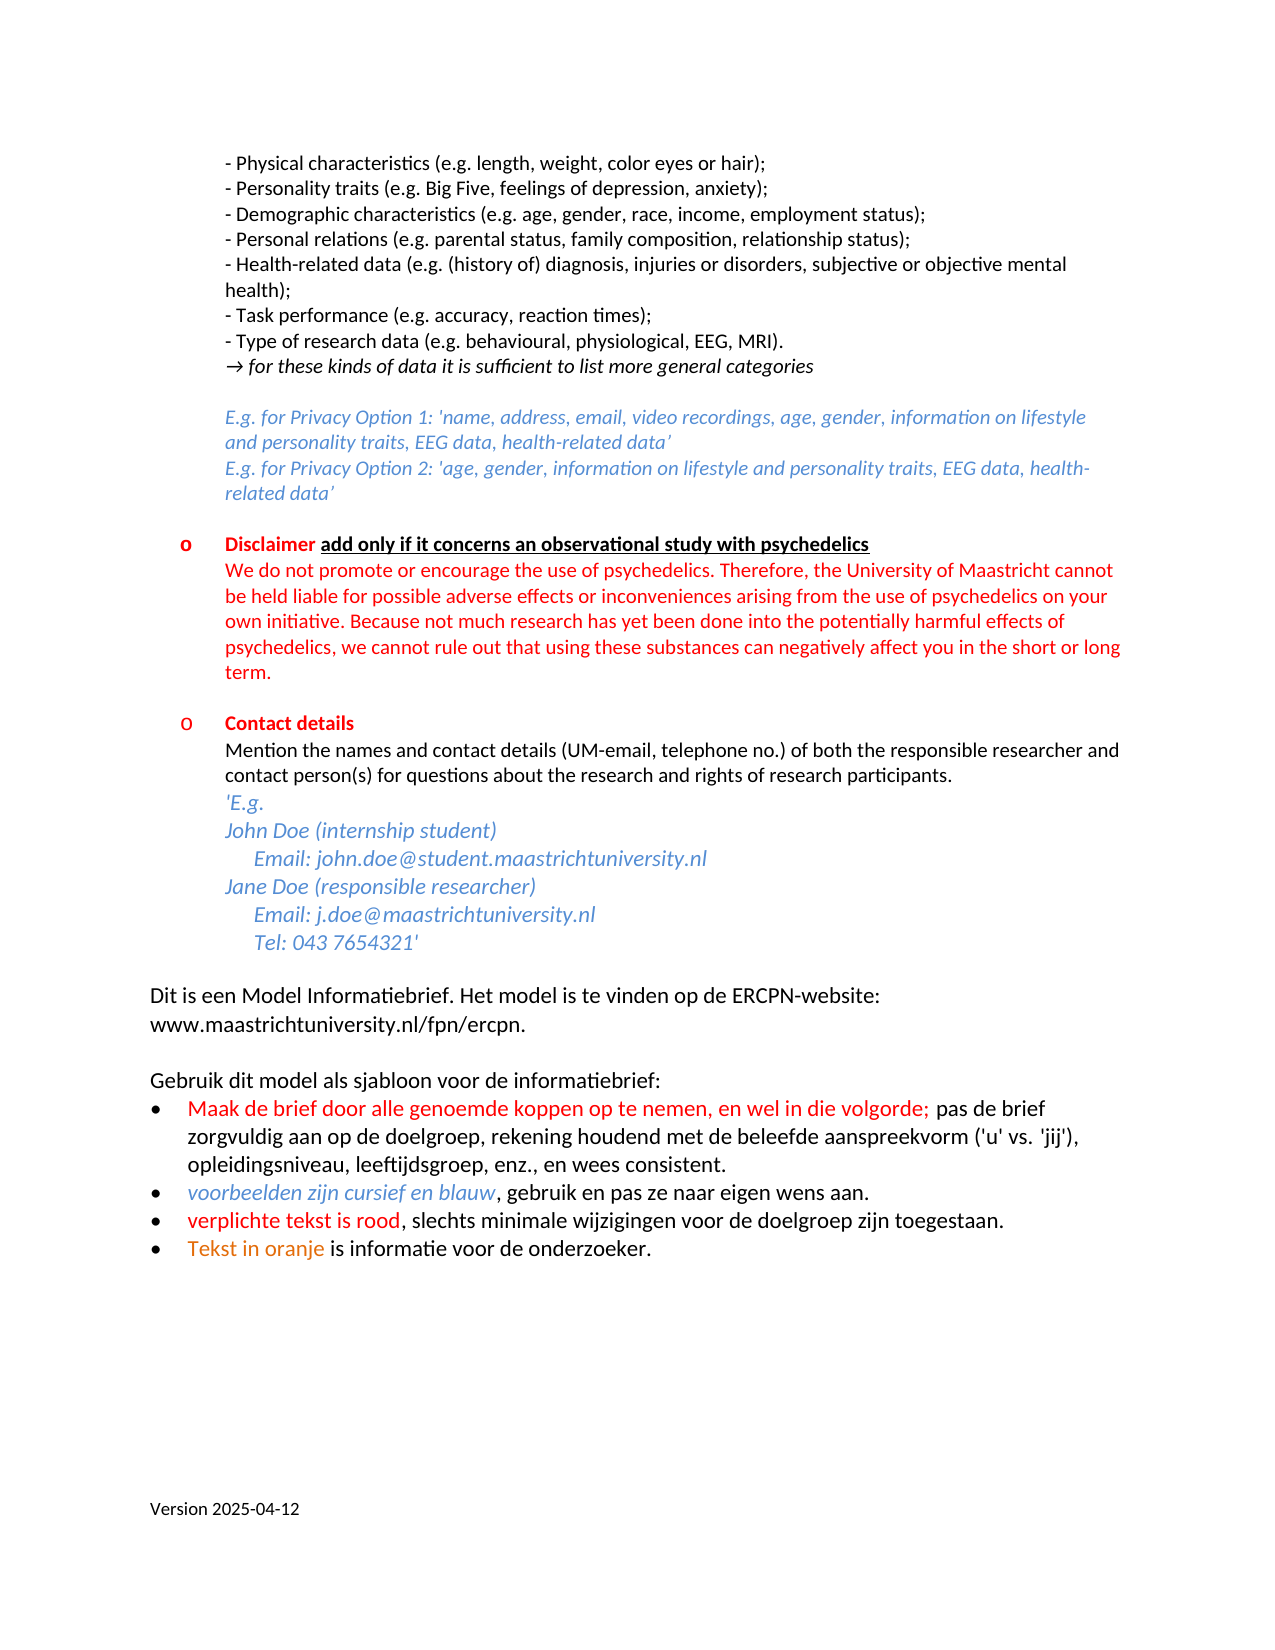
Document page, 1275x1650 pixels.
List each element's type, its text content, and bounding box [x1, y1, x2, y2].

text Mention the names and contact details (UM-email, telephone no.) of both the responsible researcher and contact person(s) for questions about the research and rights of research participants. [225, 737, 1125, 788]
text Jane Doe (responsible researcher) [225, 872, 1125, 900]
text → for these kinds of data it is sufficient to list more general categories [225, 353, 1125, 379]
text Tel: 043 7654321' [253, 928, 1125, 956]
text - Personality traits (e.g. Big Five, feelings of depression, anxiety); [225, 175, 1125, 201]
text We do not promote or encourage the use of psychedelics. Therefore, the University of Maastricht cannot be held liable for possible adverse effects or inconveniences arising from the use of psychedelics on your own initiative. Because not much research has yet been done into the potentially harmful effects of psychedelics, we cannot rule out that using these substances can negatively affect you in the short or long term. [225, 558, 1125, 685]
text - Type of research data (e.g. behavioural, physiological, EEG, MRI). [225, 328, 1125, 353]
text www.maastrichtuniversity.nl/fpn/ercpn. [150, 1010, 1125, 1038]
text Email: john.doe@student.maastrichtuniversity.nl [253, 844, 1125, 872]
text Email: j.doe@maastrichtuniversity.nl [253, 900, 1125, 928]
list Tekst in oranje is informatie voor de onderzoeker. [150, 1234, 1125, 1262]
text Dit is een Model Informatiebrief. Het model is te vinden op de ERCPN-website: [150, 982, 1125, 1010]
list voorbeelden zijn cursief en blauw, gebruik en pas ze naar eigen wens aan. [150, 1178, 1125, 1206]
text - Physical characteristics (e.g. length, weight, color eyes or hair); [225, 150, 1125, 175]
list verplichte tekst is rood, slechts minimale wijzigingen voor de doelgroep zijn toegestaan. [150, 1206, 1125, 1234]
text - Demographic characteristics (e.g. age, gender, race, income, employment status); [225, 201, 1125, 226]
list Maak de brief door alle genoemde koppen op te nemen, en wel in die volgorde; pas de brief zorgvuldig aan op de doelgroep, rekening houdend met de beleefde aanspreekvorm ('u' vs. 'jij'), opleidingsniveau, leeftijdsgroep, enz., en wees consistent. [150, 1094, 1125, 1178]
text E.g. for Privacy Option 1: 'name, address, email, video recordings, age, gender, information on lifestyle and personality traits, EEG data, health-related data’ [225, 404, 1125, 455]
text E.g. for Privacy Option 2: 'age, gender, information on lifestyle and personality traits, EEG data, health-related data’ [225, 455, 1125, 506]
text - Task performance (e.g. accuracy, reaction times); [225, 302, 1125, 328]
text Gebruik dit model als sjabloon voor de informatiebrief: [150, 1066, 1125, 1094]
list Contact details [179, 710, 1125, 737]
text 'E.g. [225, 788, 1125, 816]
text - Personal relations (e.g. parental status, family composition, relationship status); [225, 226, 1125, 252]
text John Doe (internship student) [225, 816, 1125, 844]
text - Health-related data (e.g. (history of) diagnosis, injuries or disorders, subjective or objective mental health); [225, 252, 1125, 302]
list Disclaimer add only if it concerns an observational study with psychedelics [179, 531, 1125, 558]
